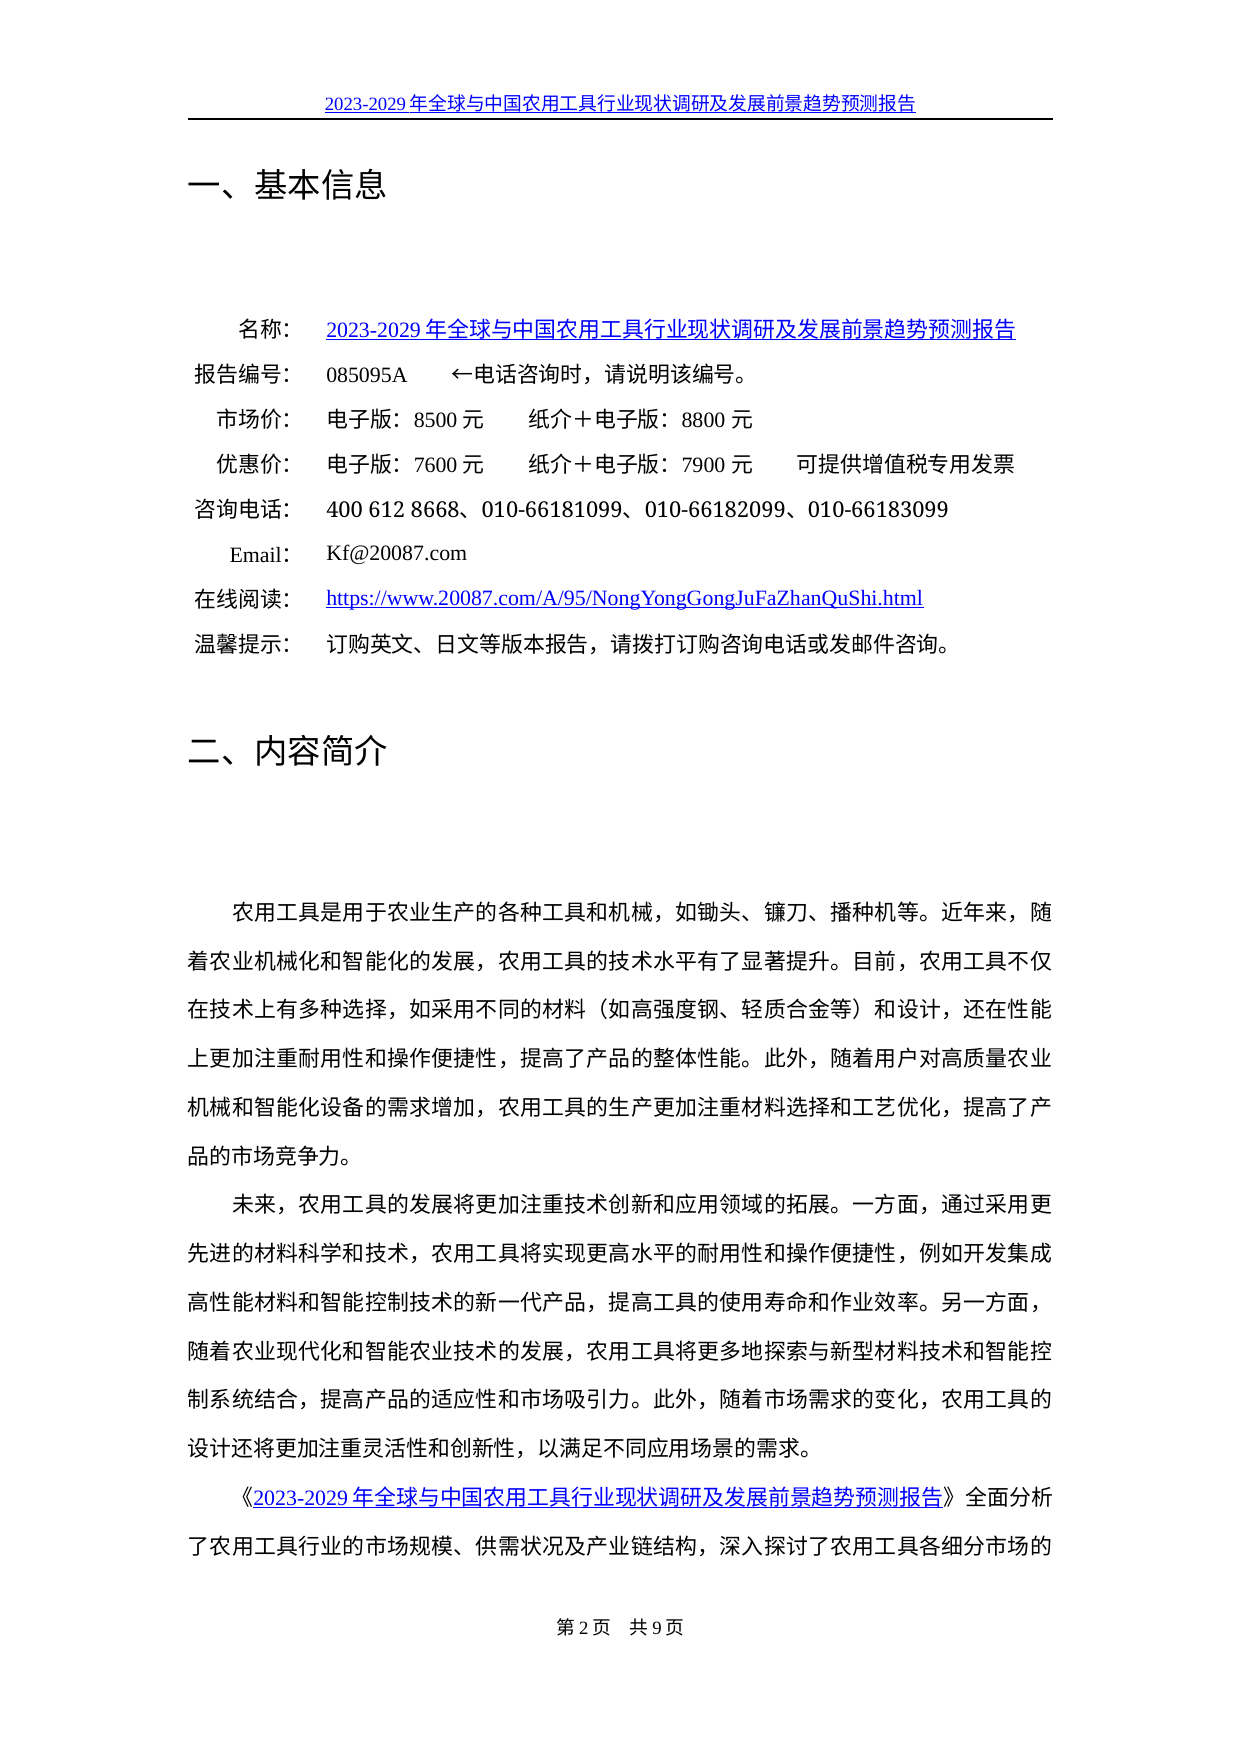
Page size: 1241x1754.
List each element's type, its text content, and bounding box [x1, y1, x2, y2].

table_cell 085095A ←电话咨询时，请说明该编号。 [315, 357, 1073, 402]
table_cell Email： [167, 537, 315, 582]
table_cell 订购英文、日文等版本报告，请拨打订购咨询电话或发邮件咨询。 [315, 627, 1073, 672]
table_cell 400 612 8668、010-66181099、010-66182099、010-66183099 [315, 492, 1073, 537]
table_cell 在线阅读： [167, 582, 315, 627]
table_header 名称： [167, 312, 315, 357]
table_cell 报告编号： [167, 357, 315, 402]
table_cell [315, 582, 1073, 627]
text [187, 894, 1053, 1561]
title 二、内容简介 [187, 717, 1053, 782]
table_cell Kf@20087.com [315, 537, 1073, 582]
title 一、基本信息 [187, 150, 1053, 215]
table_header 2023-2029年全球与中国农用工具行业现状调研及发展前景趋势预测报告 [315, 312, 1073, 357]
table_cell 咨询电话： [167, 492, 315, 537]
table_cell 温馨提示： [167, 627, 315, 672]
table_cell 市场价： [167, 402, 315, 447]
table_cell 电子版：8500 元 纸介＋电子版：8800 元 [315, 402, 1073, 447]
table_cell 电子版：7600 元 纸介＋电子版：7900 元 可提供增值税专用发票 [315, 447, 1073, 492]
table_cell 优惠价： [167, 447, 315, 492]
